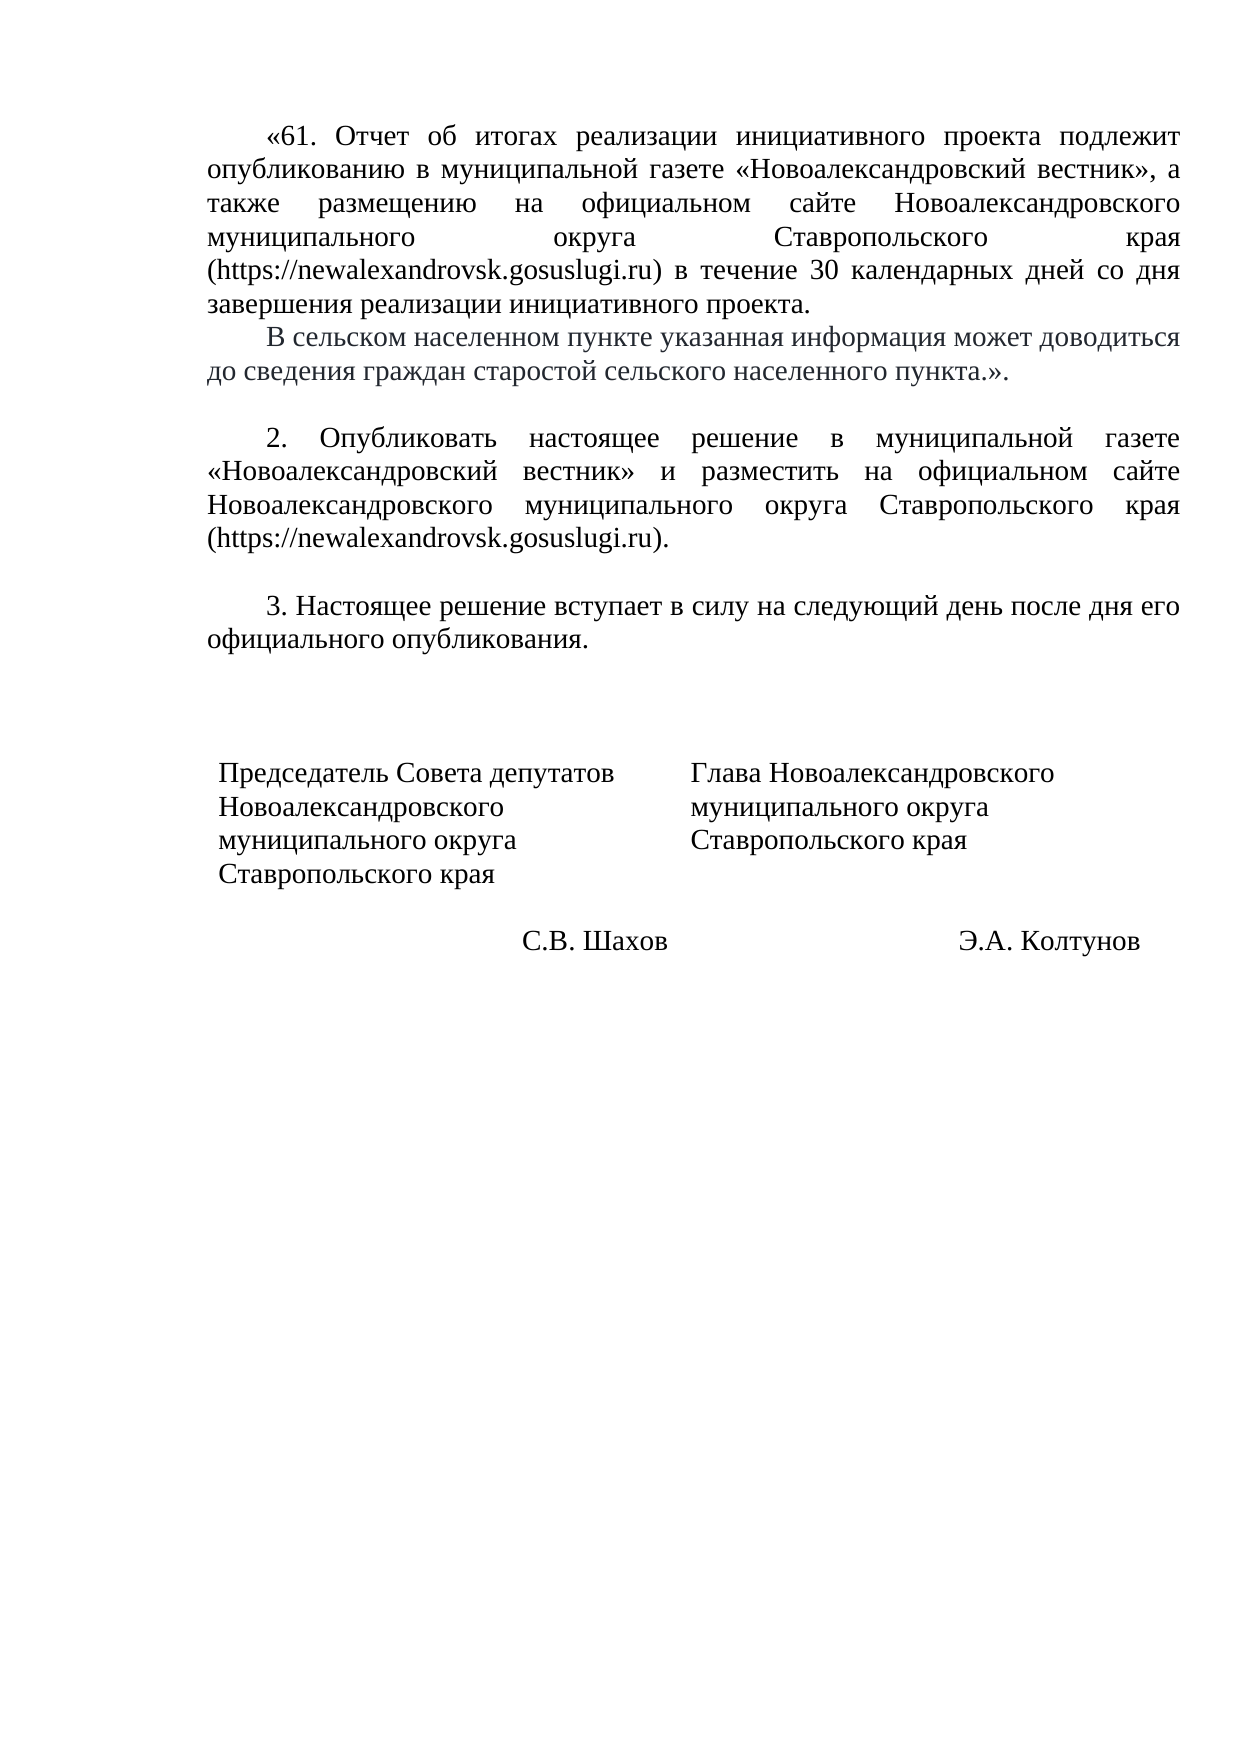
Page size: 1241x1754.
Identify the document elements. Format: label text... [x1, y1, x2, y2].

text В сельском населенном пункте указанная информация может доводиться до сведения граждан старостой сельского населенного пункта.». [207, 319, 1181, 386]
table_header Председатель Совета депутатов Новоалександровского муниципального округа Ставропольского края С.В. Шахов [207, 755, 679, 957]
title 2. Опубликовать настоящее решение в муниципальной газете «Новоалександровский вестник» и разместить на официальном сайте Новоалександровского муниципального округа Ставропольского края (https://newalexandrovsk.gosuslugi.ru). [207, 420, 1181, 554]
text «61. Отчет об итогах реализации инициативного проекта подлежит опубликованию в муниципальной газете «Новоалександровский вестник», а также размещению на официальном сайте Новоалександровского муниципального округа Ставропольского края (https://newalexandrovsk.gosuslugi.ru) в течение 30 календарных дней со дня завершения реализации инициативного проекта. [207, 118, 1181, 319]
table_header Глава Новоалександровского муниципального округа Ставропольского края Э.А. Колтунов [679, 755, 1152, 957]
text 3. Настоящее решение вступает в силу на следующий день после дня его официального опубликования. [207, 588, 1181, 655]
